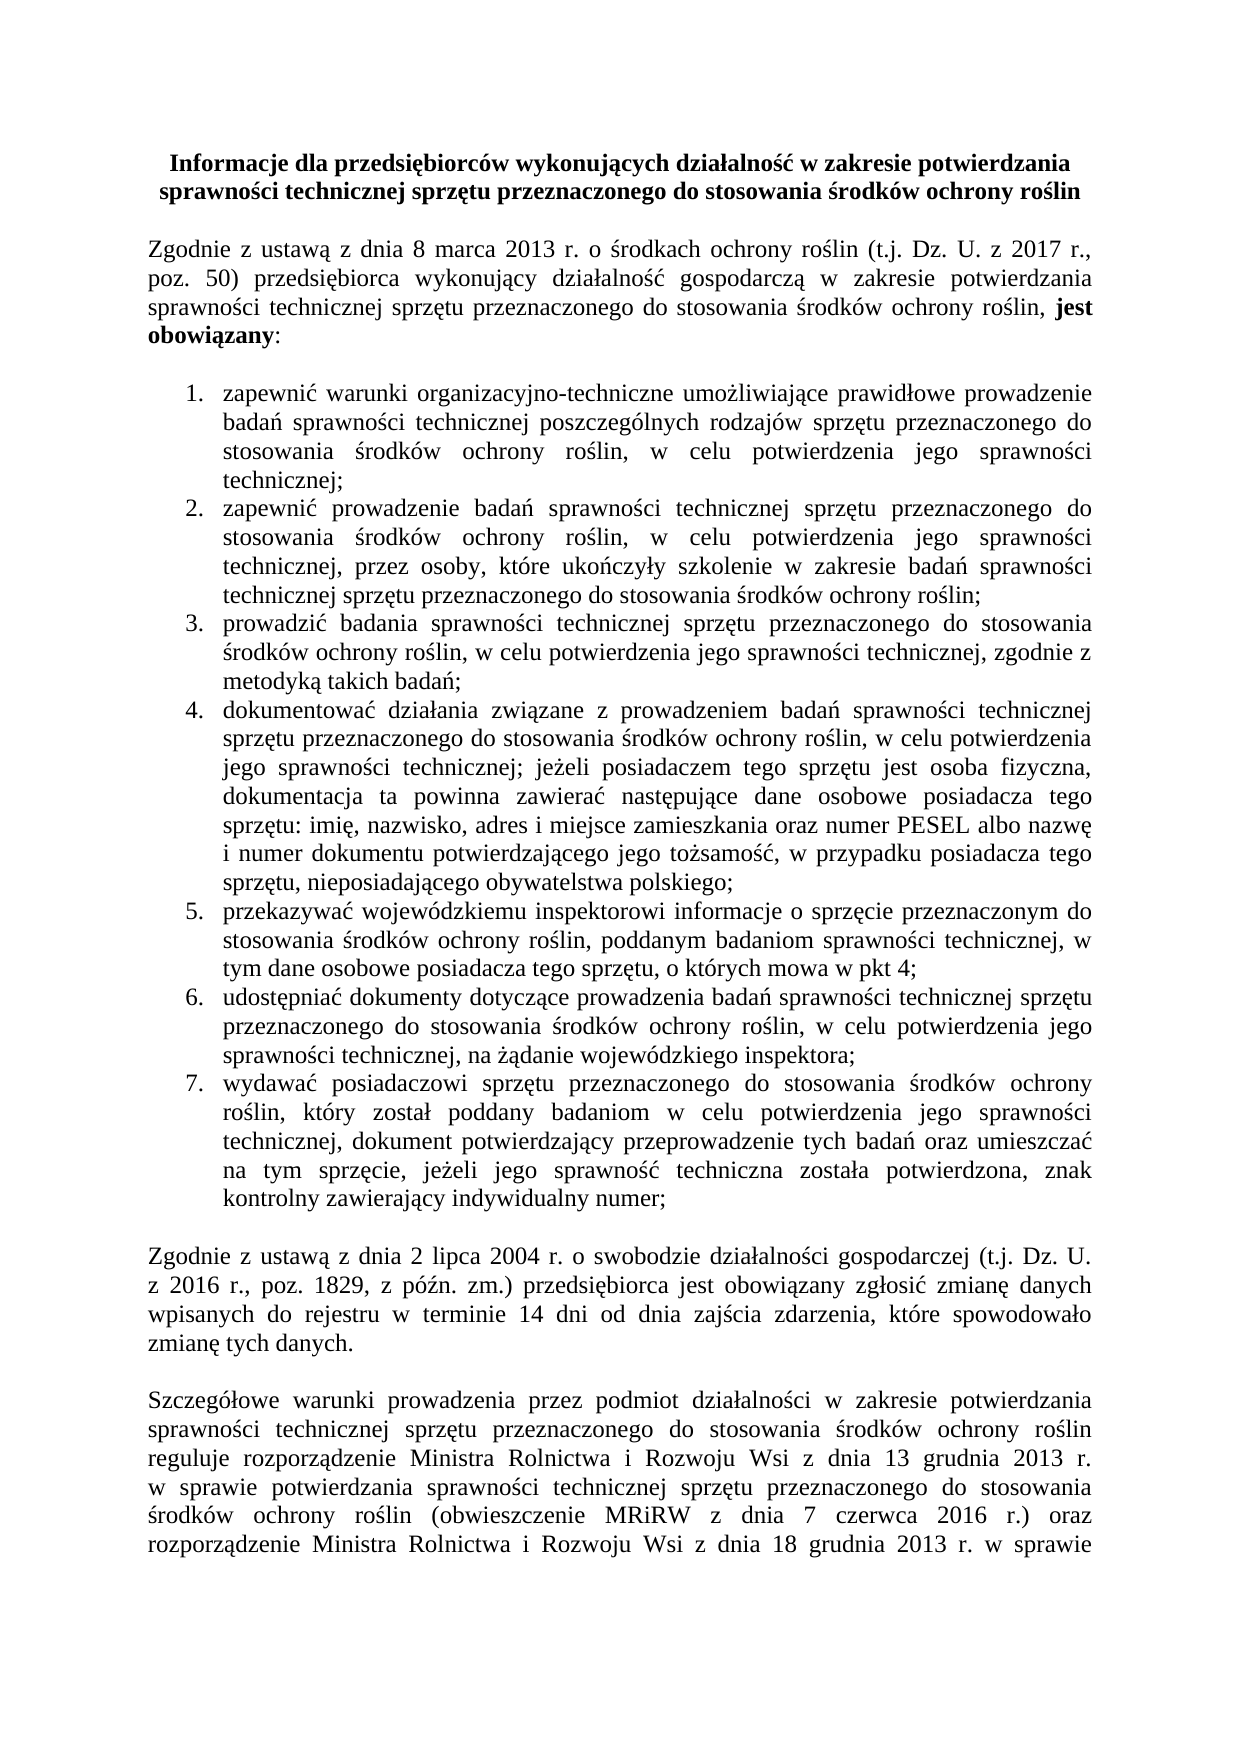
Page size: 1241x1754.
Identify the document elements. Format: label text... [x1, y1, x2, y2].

text Zgodnie z ustawą z dnia 2 lipca 2004 r. o swobodzie działalności gospodarczej (t.j. Dz. U. z 2016 r., poz. 1829, z późn. zm.) przedsiębiorca jest obowiązany zgłosić zmianę danych wpisanych do rejestru w terminie 14 dni od dnia zajścia zdarzenia, które spowodowało zmianę tych danych. [148, 1241, 1093, 1356]
list wydawać posiadaczowi sprzętu przeznaczonego do stosowania środków ochrony roślin, który został poddany badaniom w celu potwierdzenia jego sprawności technicznej, dokument potwierdzający przeprowadzenie tych badań oraz umieszczać na tym sprzęcie, jeżeli jego sprawność techniczna została potwierdzona, znak kontrolny zawierający indywidualny numer; [185, 1068, 1093, 1212]
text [148, 1386, 1093, 1558]
text Zgodnie z ustawą z dnia 8 marca 2013 r. o środkach ochrony roślin (t.j. Dz. U. z 2017 r., poz. 50) przedsiębiorca wykonujący działalność gospodarczą w zakresie potwierdzania sprawności technicznej sprzętu przeznaczonego do stosowania środków ochrony roślin, jest obowiązany: [148, 234, 1093, 349]
list przekazywać wojewódzkiemu inspektorowi informacje o sprzęcie przeznaczonym do stosowania środków ochrony roślin, poddanym badaniom sprawności technicznej, w tym dane osobowe posiadacza tego sprzętu, o których mowa w pkt 4; [185, 896, 1093, 982]
list udostępniać dokumenty dotyczące prowadzenia badań sprawności technicznej sprzętu przeznaczonego do stosowania środków ochrony roślin, w celu potwierdzenia jego sprawności technicznej, na żądanie wojewódzkiego inspektora; [185, 982, 1093, 1068]
text Informacje dla przedsiębiorców wykonujących działalność w zakresie potwierdzania sprawności technicznej sprzętu przeznaczonego do stosowania środków ochrony roślin [148, 148, 1093, 205]
list zapewnić prowadzenie badań sprawności technicznej sprzętu przeznaczonego do stosowania środków ochrony roślin, w celu potwierdzenia jego sprawności technicznej, przez osoby, które ukończyły szkolenie w zakresie badań sprawności technicznej sprzętu przeznaczonego do stosowania środków ochrony roślin; [185, 493, 1093, 608]
list prowadzić badania sprawności technicznej sprzętu przeznaczonego do stosowania środków ochrony roślin, w celu potwierdzenia jego sprawności technicznej, zgodnie z metodyką takich badań; [185, 608, 1093, 695]
list dokumentować działania związane z prowadzeniem badań sprawności technicznej sprzętu przeznaczonego do stosowania środków ochrony roślin, w celu potwierdzenia jego sprawności technicznej; jeżeli posiadaczem tego sprzętu jest osoba fizyczna, dokumentacja ta powinna zawierać następujące dane osobowe posiadacza tego sprzętu: imię, nazwisko, adres i miejsce zamieszkania oraz numer PESEL albo nazwę i numer dokumentu potwierdzającego jego tożsamość, w przypadku posiadacza tego sprzętu, nieposiadającego obywatelstwa polskiego; [185, 695, 1093, 896]
list zapewnić warunki organizacyjno-techniczne umożliwiające prawidłowe prowadzenie badań sprawności technicznej poszczególnych rodzajów sprzętu przeznaczonego do stosowania środków ochrony roślin, w celu potwierdzenia jego sprawności technicznej; [185, 378, 1093, 493]
